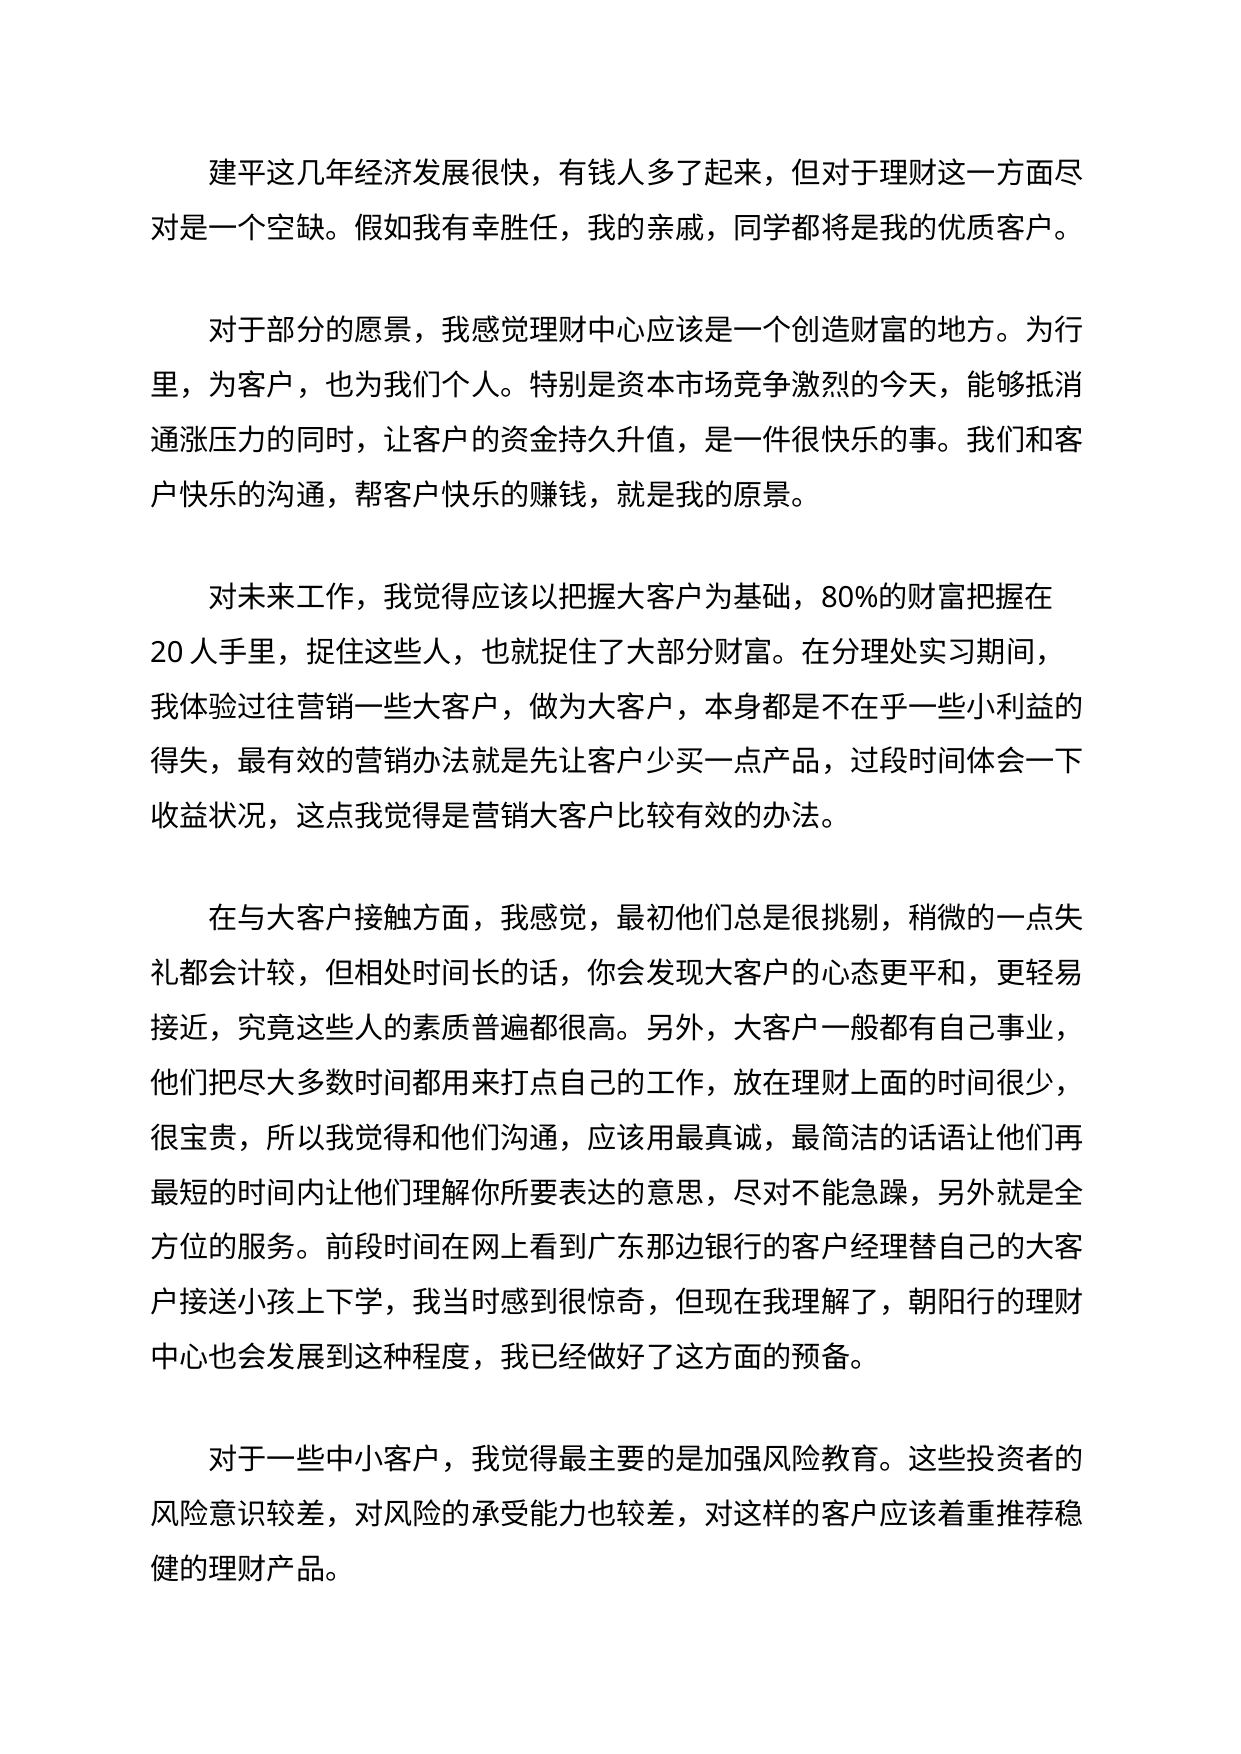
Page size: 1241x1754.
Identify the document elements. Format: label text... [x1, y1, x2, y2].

text 建平这几年经济发展很快，有钱人多了起来，但对于理财这一方面尽对是一个空缺。假如我有幸胜任，我的亲戚，同学都将是我的优质客户。 [150, 150, 1090, 247]
text 对未来工作，我觉得应该以把握大客户为基础，80%的财富把握在20人手里，捉住这些人，也就捉住了大部分财富。在分理处实习期间，我体验过往营销一些大客户，做为大客户，本身都是不在乎一些小利益的得失，最有效的营销办法就是先让客户少买一点产品，过段时间体会一下收益状况，这点我觉得是营销大客户比较有效的办法。 [150, 573, 1090, 835]
text 对于部分的愿景，我感觉理财中心应该是一个创造财富的地方。为行里，为客户，也为我们个人。特别是资本市场竞争激烈的今天，能够抵消通涨压力的同时，让客户的资金持久升值，是一件很快乐的事。我们和客户快乐的沟通，帮客户快乐的赚钱，就是我的原景。 [150, 307, 1090, 514]
text 在与大客户接触方面，我感觉，最初他们总是很挑剔，稍微的一点失礼都会计较，但相处时间长的话，你会发现大客户的心态更平和，更轻易接近，究竟这些人的素质普遍都很高。另外，大客户一般都有自己事业，他们把尽大多数时间都用来打点自己的工作，放在理财上面的时间很少，很宝贵，所以我觉得和他们沟通，应该用最真诚，最简洁的话语让他们再最短的时间内让他们理解你所要表达的意思，尽对不能急躁，另外就是全方位的服务。前段时间在网上看到广东那边银行的客户经理替自己的大客户接送小孩上下学，我当时感到很惊奇，但现在我理解了，朝阳行的理财中心也会发展到这种程度，我已经做好了这方面的预备。 [150, 895, 1090, 1376]
text 对于一些中小客户，我觉得最主要的是加强风险教育。这些投资者的风险意识较差，对风险的承受能力也较差，对这样的客户应该着重推荐稳健的理财产品。 [150, 1436, 1090, 1588]
